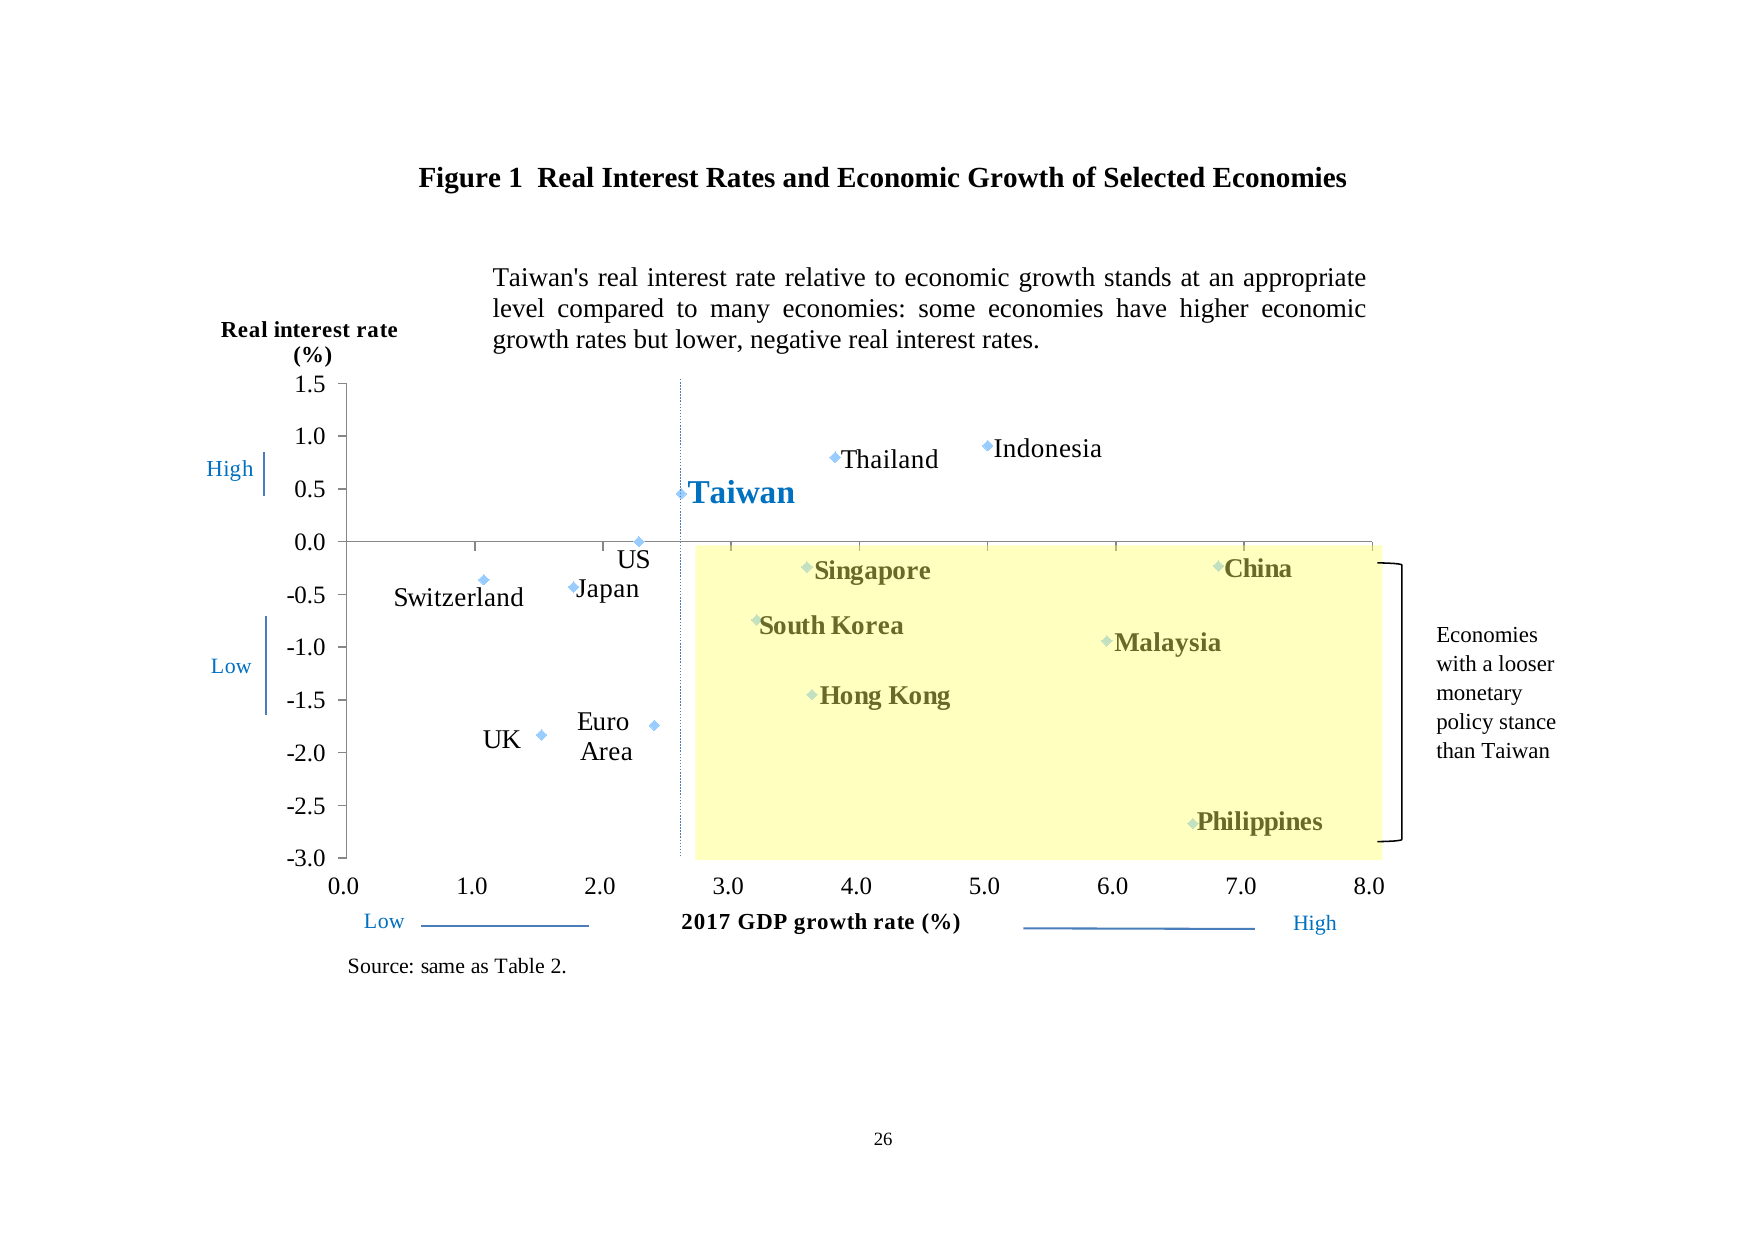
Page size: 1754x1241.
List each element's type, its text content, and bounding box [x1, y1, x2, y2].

text Figure 1 Real Interest Rates and Economic Growth of Selected Economies [148, 148, 1618, 198]
